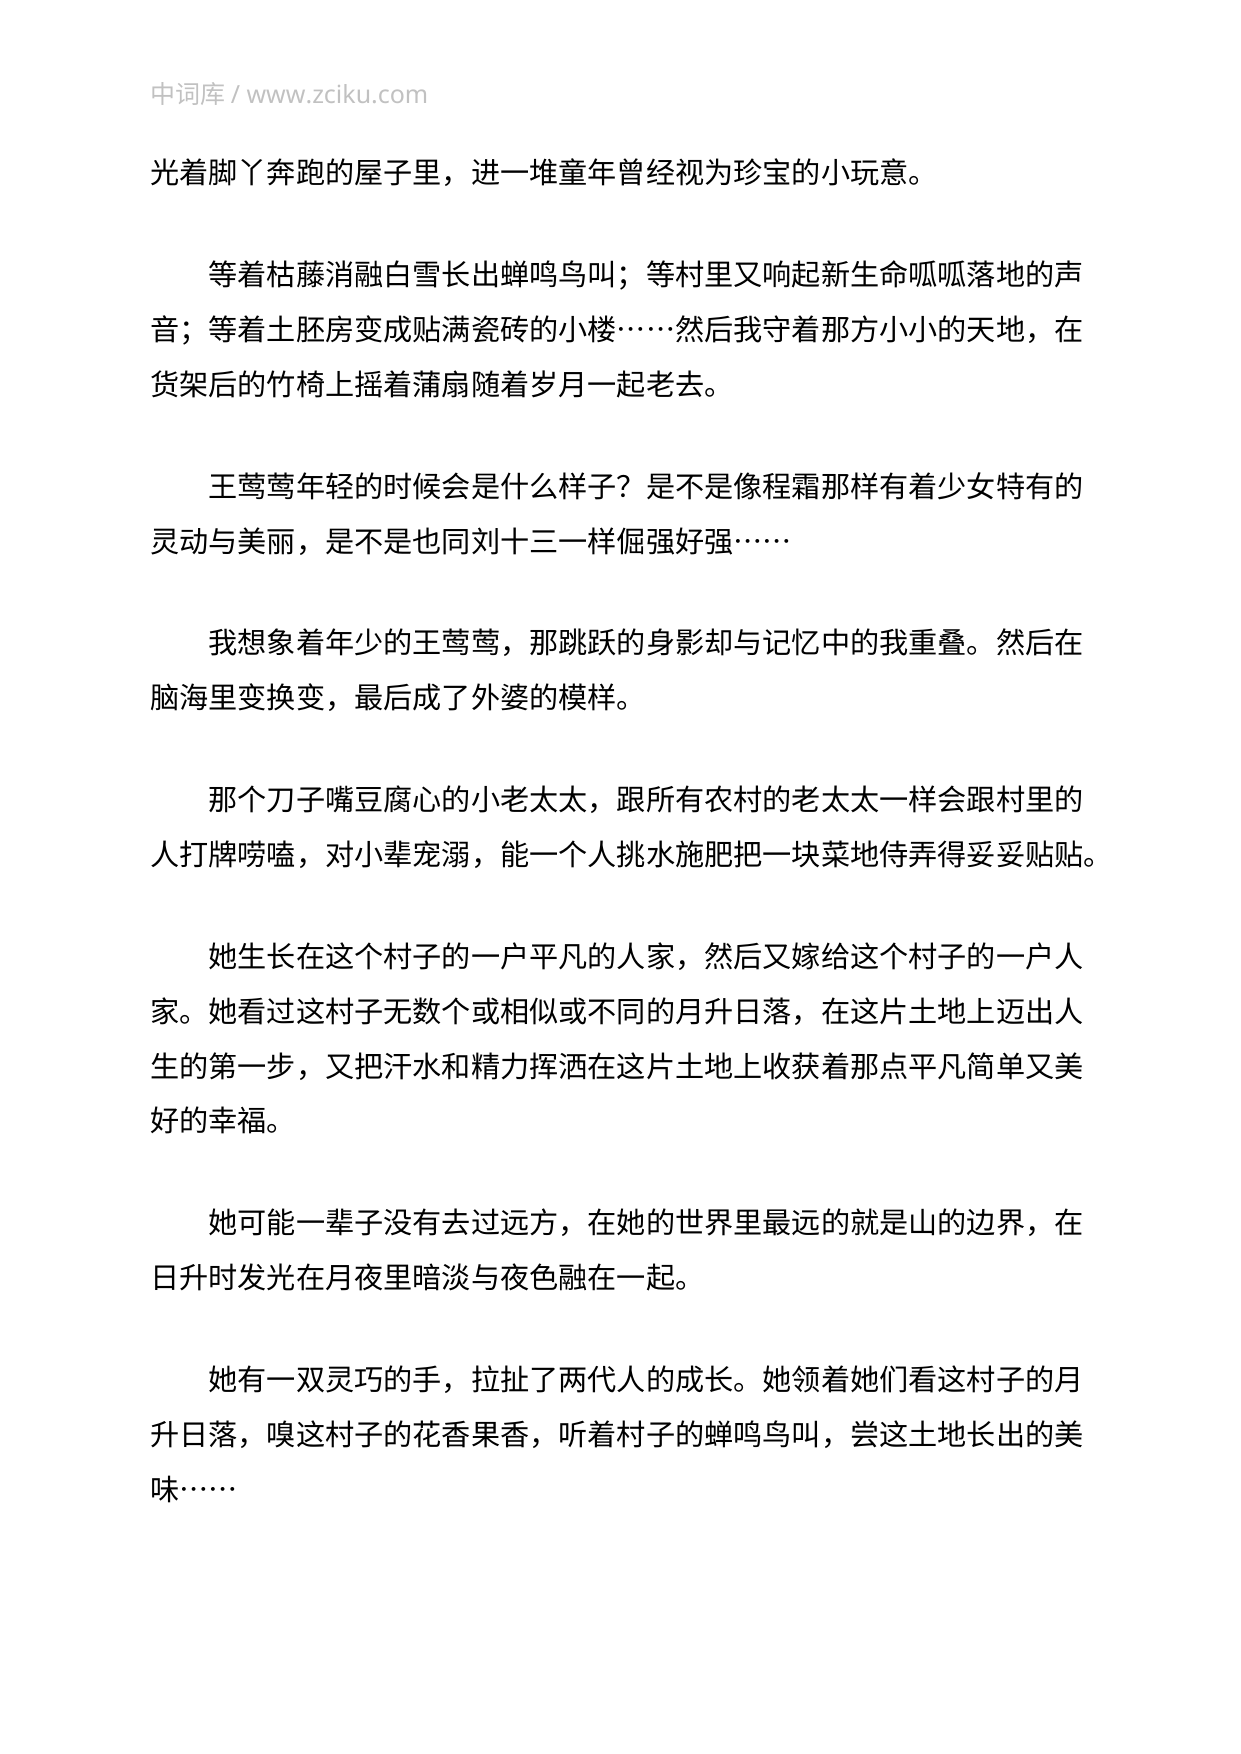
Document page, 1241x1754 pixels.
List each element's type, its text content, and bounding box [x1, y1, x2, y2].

text 她生长在这个村子的一户平凡的人家，然后又嫁给这个村子的一户人家。她看过这村子无数个或相似或不同的月升日落，在这片土地上迈出人生的第一步，又把汗水和精力挥洒在这片土地上收获着那点平凡简单又美好的幸福。 [150, 933, 1090, 1140]
text 我想象着年少的王莺莺，那跳跃的身影却与记忆中的我重叠。然后在脑海里变换变，最后成了外婆的模样。 [150, 620, 1090, 717]
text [150, 150, 1090, 192]
text 王莺莺年轻的时候会是什么样子？是不是像程霜那样有着少女特有的灵动与美丽，是不是也同刘十三一样倔强好强…… [150, 463, 1090, 561]
text 那个刀子嘴豆腐心的小老太太，跟所有农村的老太太一样会跟村里的人打牌唠嗑，对小辈宠溺，能一个人挑水施肥把一块菜地侍弄得妥妥贴贴。 [150, 777, 1090, 874]
text 她有一双灵巧的手，拉扯了两代人的成长。她领着她们看这村子的月升日落，嗅这村子的花香果香，听着村子的蝉鸣鸟叫，尝这土地长出的美味…… [150, 1356, 1090, 1508]
text 等着枯藤消融白雪长出蝉鸣鸟叫；等村里又响起新生命呱呱落地的声音；等着土胚房变成贴满瓷砖的小楼……然后我守着那方小小的天地，在货架后的竹椅上摇着蒲扇随着岁月一起老去。 [150, 252, 1090, 404]
text 她可能一辈子没有去过远方，在她的世界里最远的就是山的边界，在日升时发光在月夜里暗淡与夜色融在一起。 [150, 1200, 1090, 1297]
